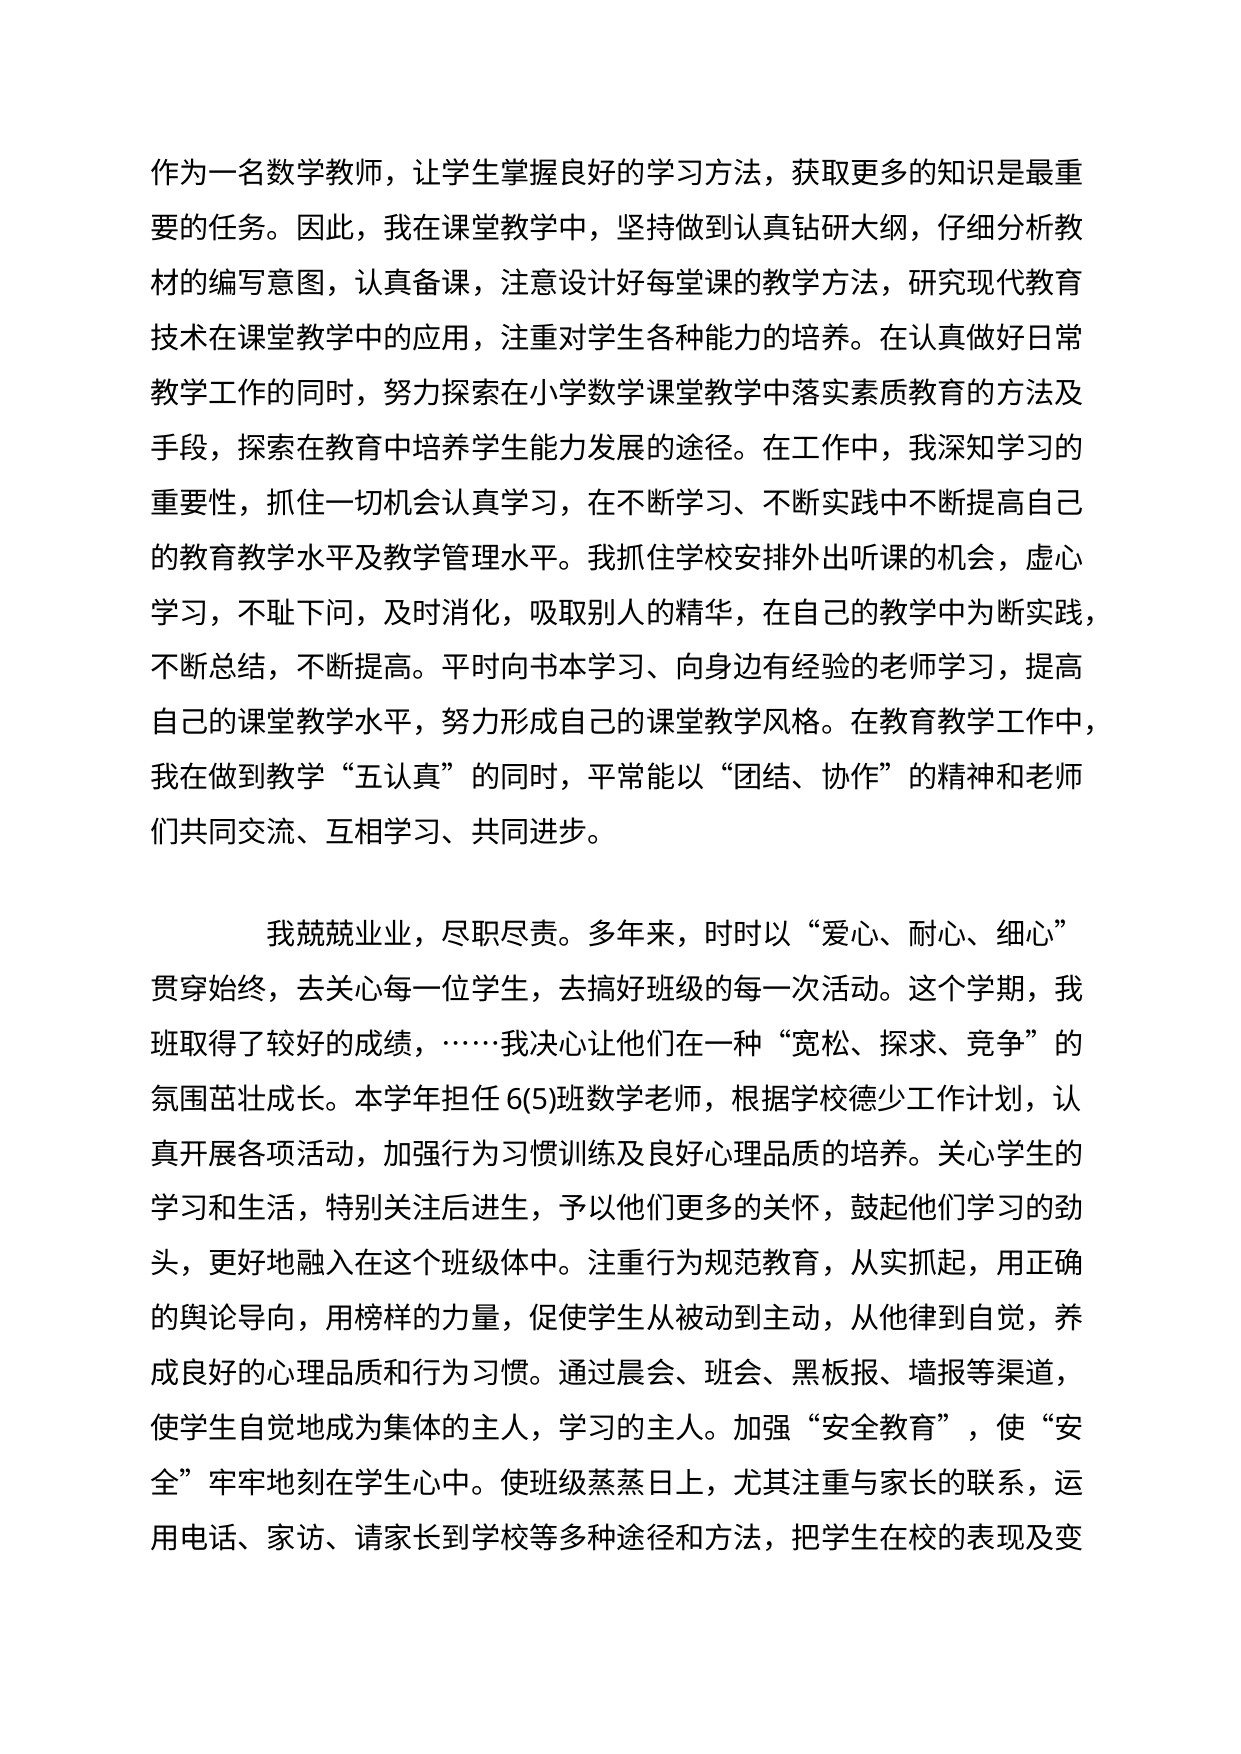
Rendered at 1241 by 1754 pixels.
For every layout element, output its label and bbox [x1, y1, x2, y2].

text [150, 150, 1090, 851]
text [150, 911, 1090, 1557]
